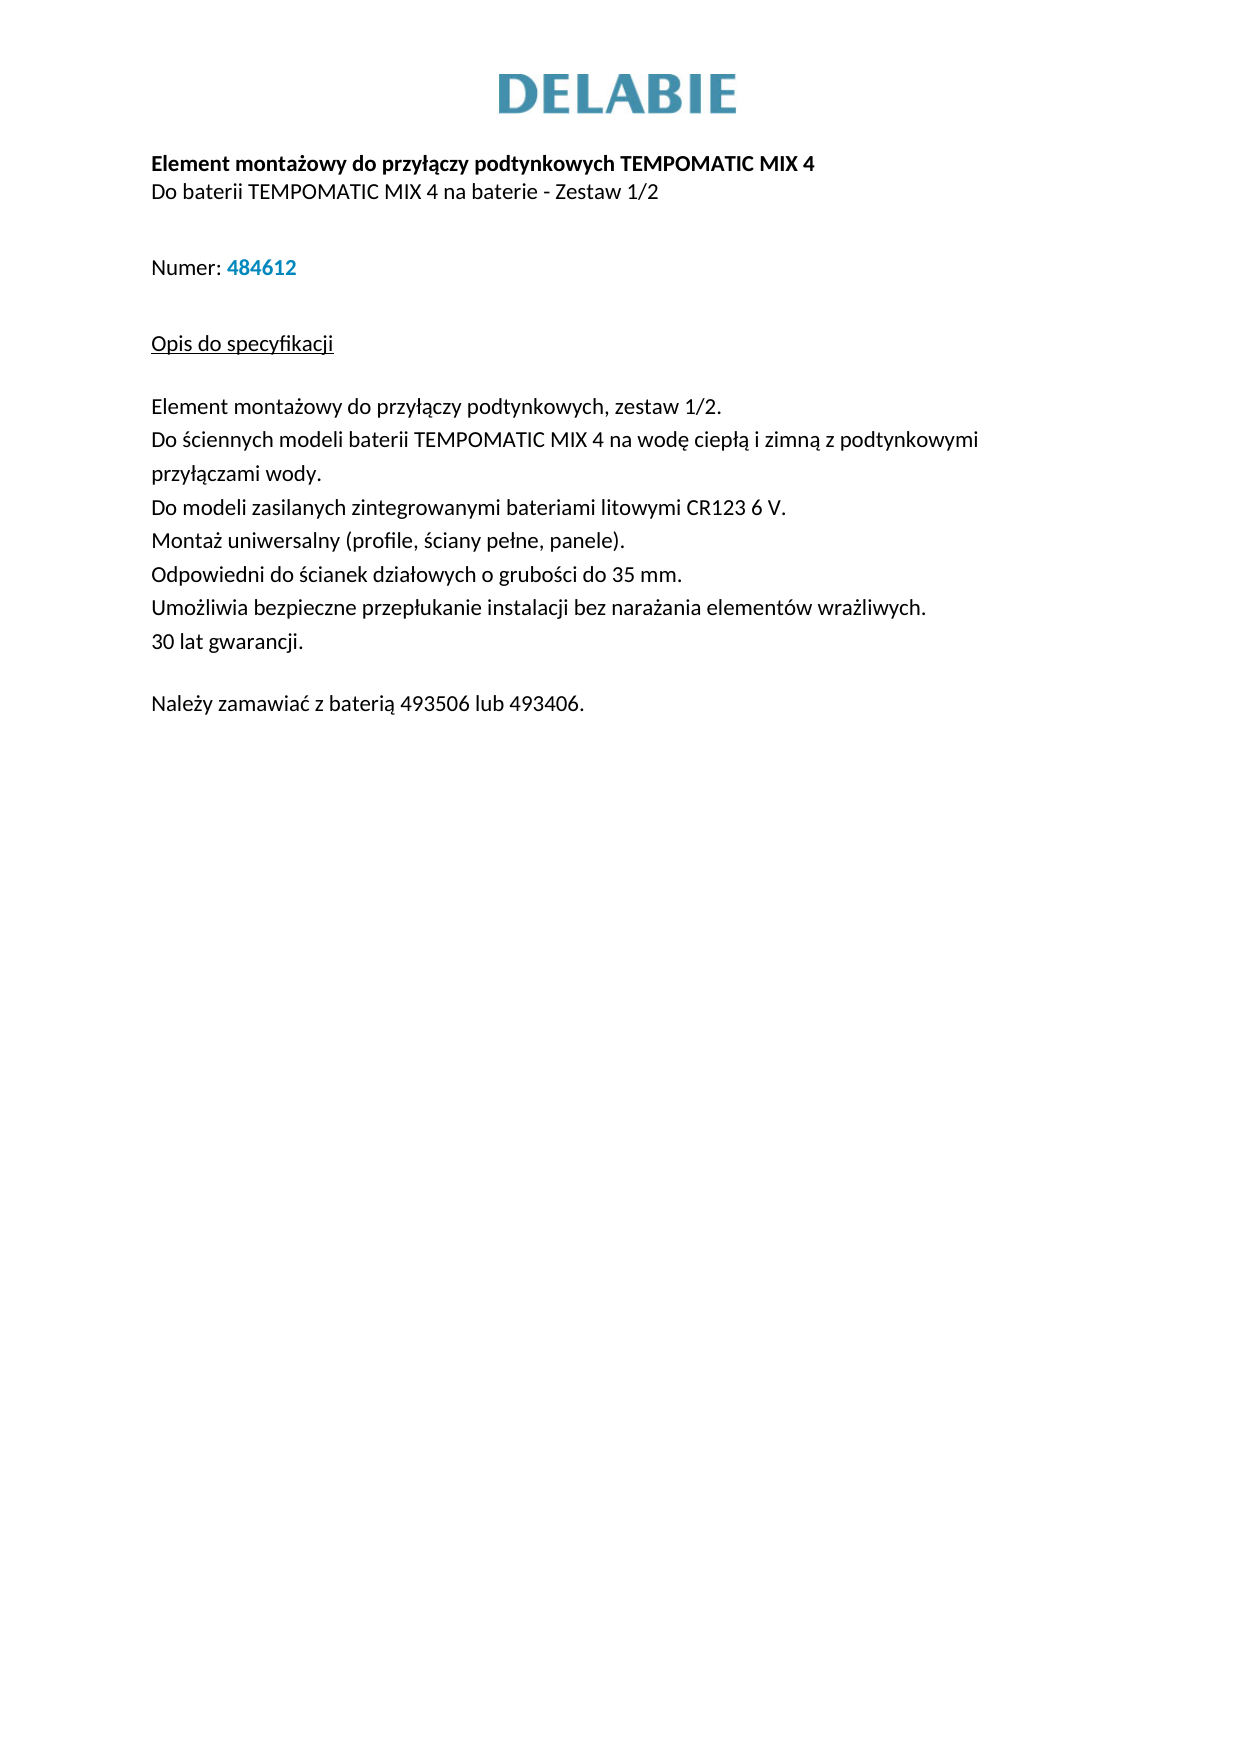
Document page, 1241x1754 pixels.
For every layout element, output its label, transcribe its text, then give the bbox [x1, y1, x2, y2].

picture [497, 74, 738, 114]
text Opis do specyfikacji [151, 329, 1084, 357]
text Odpowiedni do ścianek działowych o grubości do 35 mm. [151, 560, 1084, 588]
text Umożliwia bezpieczne przepłukanie instalacji bez narażania elementów wrażliwych. [151, 593, 1084, 621]
text Montaż uniwersalny (profile, ściany pełne, panele). [151, 526, 1084, 554]
text 30 lat gwarancji. [151, 627, 1084, 655]
text Element montażowy do przyłączy podtynkowych, zestaw 1/2. [151, 392, 1084, 420]
text Element montażowy do przyłączy podtynkowych TEMPOMATIC MIX 4 [151, 149, 1084, 177]
text Numer: 484612 [151, 253, 1084, 281]
text Należy zamawiać z baterią 493506 lub 493406. [151, 689, 1084, 717]
text Do baterii TEMPOMATIC MIX 4 na baterie - Zestaw 1/2 [151, 177, 1084, 205]
text Do modeli zasilanych zintegrowanymi bateriami litowymi CR123 6 V. [151, 493, 1084, 521]
text Do ściennych modeli baterii TEMPOMATIC MIX 4 na wodę ciepłą i zimną z podtynkowymi przyłączami wody. [151, 426, 1084, 487]
